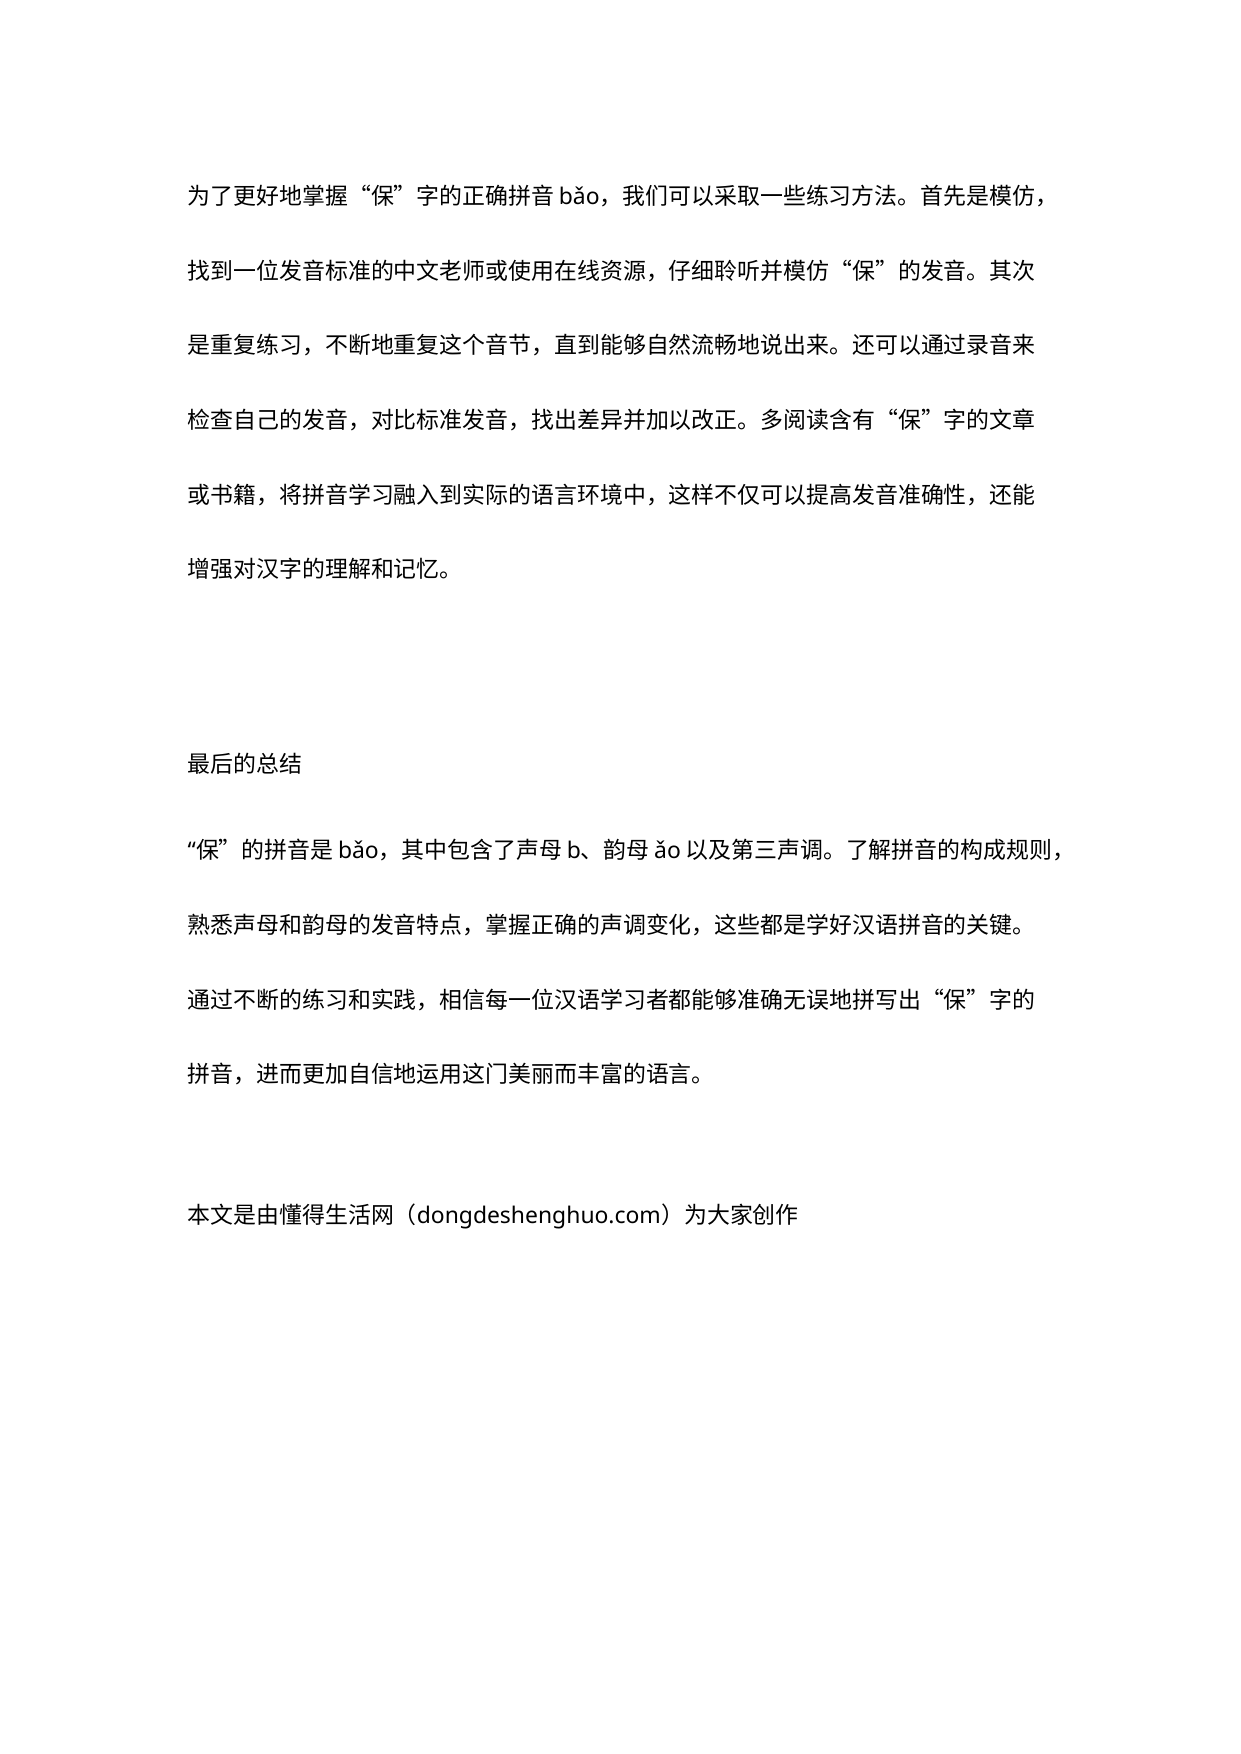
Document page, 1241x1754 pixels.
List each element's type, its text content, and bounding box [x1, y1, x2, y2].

text 为了更好地掌握“保”字的正确拼音bǎo，我们可以采取一些练习方法。首先是模仿，找到一位发音标准的中文老师或使用在线资源，仔细聆听并模仿“保”的发音。其次是重复练习，不断地重复这个音节，直到能够自然流畅地说出来。还可以通过录音来检查自己的发音，对比标准发音，找出差异并加以改正。多阅读含有“保”字的文章或书籍，将拼音学习融入到实际的语言环境中，这样不仅可以提高发音准确性，还能增强对汉字的理解和记忆。 [187, 162, 1053, 600]
text “保”的拼音是bǎo，其中包含了声母b、韵母ǎo以及第三声调。了解拼音的构成规则，熟悉声母和韵母的发音特点，掌握正确的声调变化，这些都是学好汉语拼音的关键。通过不断的练习和实践，相信每一位汉语学习者都能够准确无误地拼写出“保”字的拼音，进而更加自信地运用这门美丽而丰富的语言。 [187, 816, 1053, 1105]
text 最后的总结 [187, 730, 1053, 795]
text 本文是由懂得生活网（dongdeshenghuo.com）为大家创作 [187, 1181, 1053, 1246]
